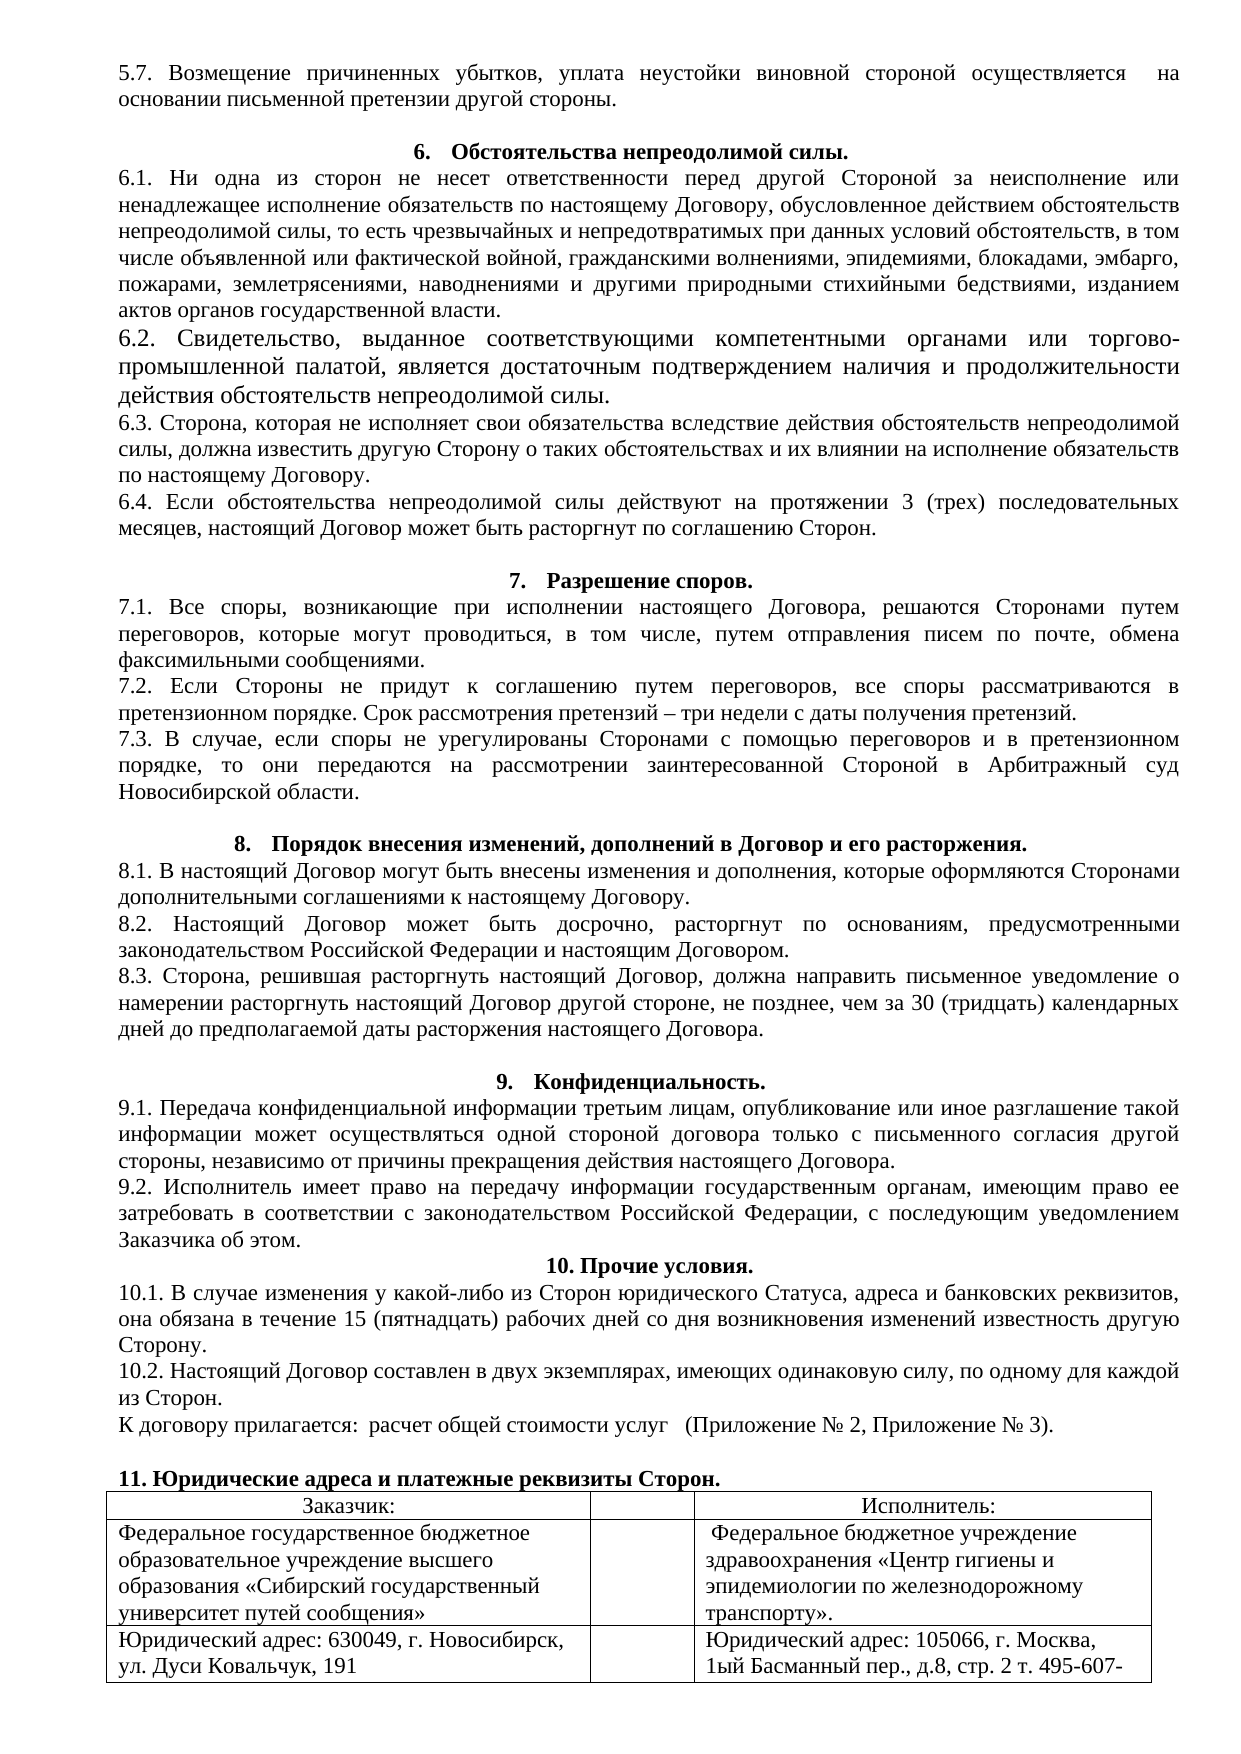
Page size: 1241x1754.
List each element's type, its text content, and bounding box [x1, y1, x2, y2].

text 7.2. Если Стороны не придут к соглашению путем переговоров, все споры рассматриваются в претензионном порядке. Срок рассмотрения претензий – три недели с даты получения претензий. [118, 672, 1181, 725]
text 8.2. Настоящий Договор может быть досрочно, расторгнут по основаниям, предусмотренными законодательством Российской Федерации и настоящим Договором. [118, 909, 1181, 962]
table_header [591, 1492, 694, 1518]
text 6.1. Ни одна из сторон не несет ответственности перед другой Стороной за неисполнение или ненадлежащее исполнение обязательств по настоящему Договору, обусловленное действием обстоятельств непреодолимой силы, то есть чрезвычайных и непредотвратимых при данных условий обстоятельств, в том числе объявленной или фактической войной, гражданскими волнениями, эпидемиями, блокадами, эмбарго, пожарами, землетрясениями, наводнениями и другими природными стихийными бедствиями, изданием актов органов государственной власти. [118, 164, 1181, 323]
text 7.3. В случае, если споры не урегулированы Сторонами с помощью переговоров и в претензионном порядке, то они передаются на рассмотрении заинтересованной Стороной в Арбитражный суд Новосибирской области. [118, 725, 1181, 804]
text 10. Прочие условия. [118, 1252, 1181, 1278]
text 6.3. Сторона, которая не исполняет свои обязательства вследствие действия обстоятельств непреодолимой силы, должна известить другую Сторону о таких обстоятельствах и их влиянии на исполнение обязательств по настоящему Договору. [118, 409, 1181, 488]
text 6.2. Свидетельство, выданное соответствующими компетентными органами или торгово-промышленной палатой, является достаточным подтверждением наличия и продолжительности действия обстоятельств непреодолимой силы. [118, 323, 1181, 409]
text 10.2. Настоящий Договор составлен в двух экземплярах, имеющих одинаковую силу, по одному для каждой из Сторон. [118, 1358, 1181, 1410]
text 9.1. Передача конфиденциальной информации третьим лицам, опубликование или иное разглашение такой информации может осуществляться одной стороной договора только с письменного согласия другой стороны, независимо от причины прекращения действия настоящего Договора. [118, 1094, 1181, 1173]
text 8.3. Сторона, решившая расторгнуть настоящий Договор, должна направить письменное уведомление о намерении расторгнуть настоящий Договор другой стороне, не позднее, чем за 30 (тридцать) календарных дней до предполагаемой даты расторжения настоящего Договора. [118, 962, 1181, 1041]
table_header Исполнитель: [695, 1492, 1151, 1518]
list Конфиденциальность. [81, 1068, 1181, 1094]
list Обстоятельства непреодолимой силы. [81, 138, 1181, 164]
text 8.1. В настоящий Договор могут быть внесены изменения и дополнения, которые оформляются Сторонами дополнительными соглашениями к настоящему Договору. [118, 857, 1181, 909]
text 9.2. Исполнитель имеет право на передачу информации государственным органам, имеющим право ее затребовать в соответствии с законодательством Российской Федерации, с последующим уведомлением Заказчика об этом. [118, 1173, 1181, 1252]
table_header Заказчик: [107, 1492, 590, 1518]
list Разрешение споров. [81, 567, 1181, 593]
text К договору прилагается: расчет общей стоимости услуг (Приложение № 2, Приложение № 3). [118, 1410, 1181, 1438]
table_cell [695, 1626, 1151, 1682]
table_cell [591, 1626, 694, 1682]
list Порядок внесения изменений, дополнений в Договор и его расторжения. [81, 831, 1181, 857]
text 10.1. В случае изменения у какой-либо из Сторон юридического Статуса, адреса и банковских реквизитов, она обязана в течение 15 (пятнадцать) рабочих дней со дня возникновения изменений известность другую Сторону. [118, 1278, 1181, 1358]
text 5.7. Возмещение причиненных убытков, уплата неустойки виновной стороной осуществляется на основании письменной претензии другой стороны. [118, 59, 1181, 112]
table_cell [107, 1626, 590, 1682]
text 6.4. Если обстоятельства непреодолимой силы действуют на протяжении 3 (трех) последовательных месяцев, настоящий Договор может быть расторгнут по соглашению Сторон. [118, 488, 1181, 541]
table_cell [591, 1520, 694, 1625]
table_cell Федеральное государственное бюджетное образовательное учреждение высшего образования «Сибирский государственный университет путей сообщения» [107, 1520, 590, 1625]
text 7.1. Все споры, возникающие при исполнении настоящего Договора, решаются Сторонами путем переговоров, которые могут проводиться, в том числе, путем отправления писем по почте, обмена факсимильными сообщениями. [118, 593, 1181, 672]
table_cell Федеральное бюджетное учреждение здравоохранения «Центр гигиены и эпидемиологии по железнодорожному транспорту». [695, 1520, 1151, 1625]
text 11. Юридические адреса и платежные реквизиты Сторон. [118, 1465, 1181, 1491]
